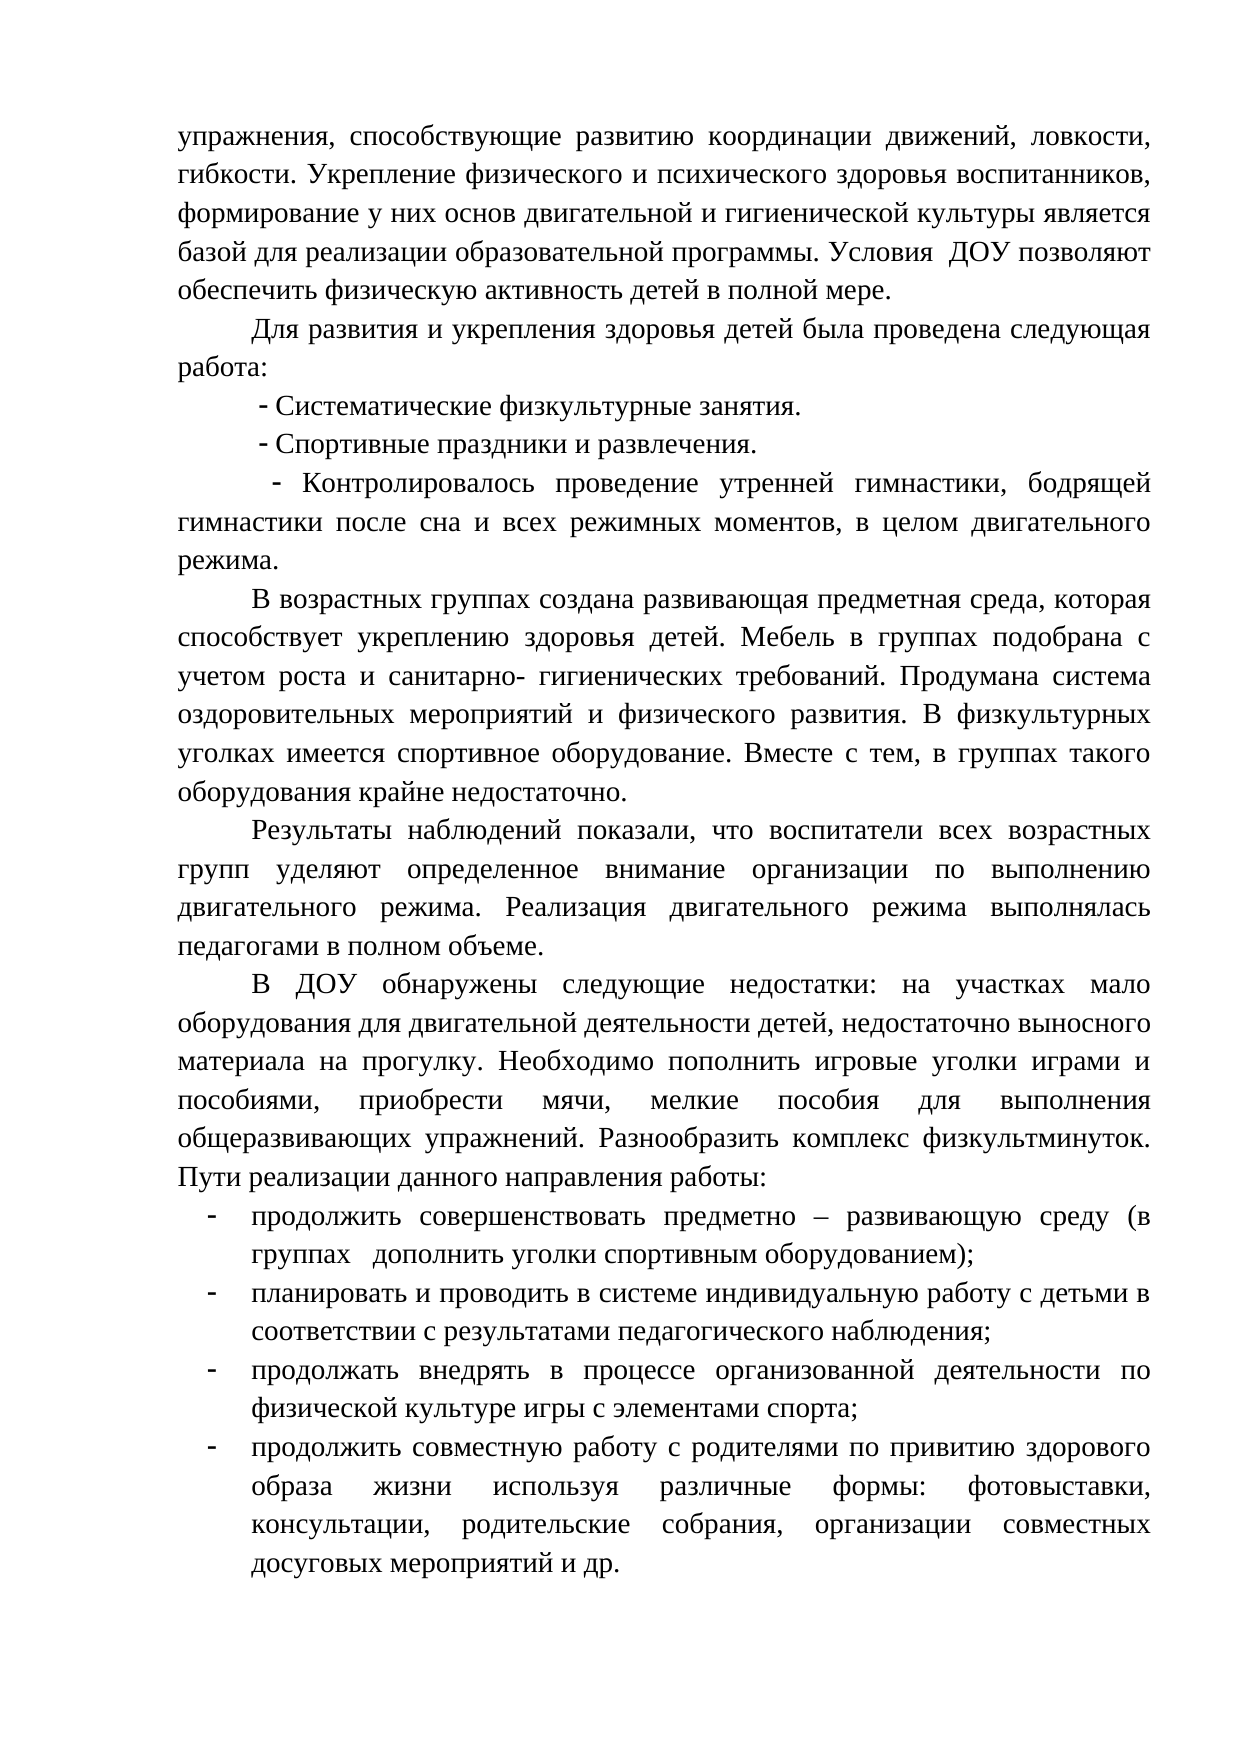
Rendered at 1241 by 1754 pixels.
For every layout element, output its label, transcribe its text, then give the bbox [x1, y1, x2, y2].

text Систематические физкультурные занятия. [177, 388, 1152, 422]
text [177, 118, 1152, 306]
text Для развития и укрепления здоровья детей была проведена следующая работа: [177, 311, 1152, 383]
text Результаты наблюдений показали, что воспитатели всех возрастных групп уделяют определенное внимание организации по выполнению двигательного режима. Реализация двигательного режима выполнялась педагогами в полном объеме. [177, 812, 1152, 961]
list планировать и проводить в системе индивидуальную работу с детьми в соответствии с результатами педагогического наблюдения; [207, 1275, 1152, 1347]
list продолжить совершенствовать предметно – развивающую среду (в группах дополнить уголки спортивным оборудованием); [207, 1198, 1152, 1270]
text Контролировалось проведение утренней гимнастики, бодрящей гимнастики после сна и всех режимных моментов, в целом двигательного режима. [177, 465, 1152, 576]
list продолжить совместную работу с родителями по привитию здорового образа жизни используя различные формы: фотовыставки, консультации, родительские собрания, организации совместных досуговых мероприятий и др. [207, 1429, 1152, 1578]
text Спортивные праздники и развлечения. [177, 427, 1152, 460]
text В ДОУ обнаружены следующие недостатки: на участках мало оборудования для двигательной деятельности детей, недостаточно выносного материала на прогулку. Необходимо пополнить игровые уголки играми и пособиями, приобрести мячи, мелкие пособия для выполнения общеразвивающих упражнений. Разнообразить комплекс физкультминуток. Пути реализации данного направления работы: [177, 966, 1152, 1193]
list продолжать внедрять в процессе организованной деятельности по физической культуре игры с элементами спорта; [207, 1352, 1152, 1424]
text В возрастных группах создана развивающая предметная среда, которая способствует укреплению здоровья детей. Мебель в группах подобрана с учетом роста и санитарно- гигиенических требований. Продумана система оздоровительных мероприятий и физического развития. В физкультурных уголках имеется спортивное оборудование. Вместе с тем, в группах такого оборудования крайне недостаточно. [177, 581, 1152, 807]
